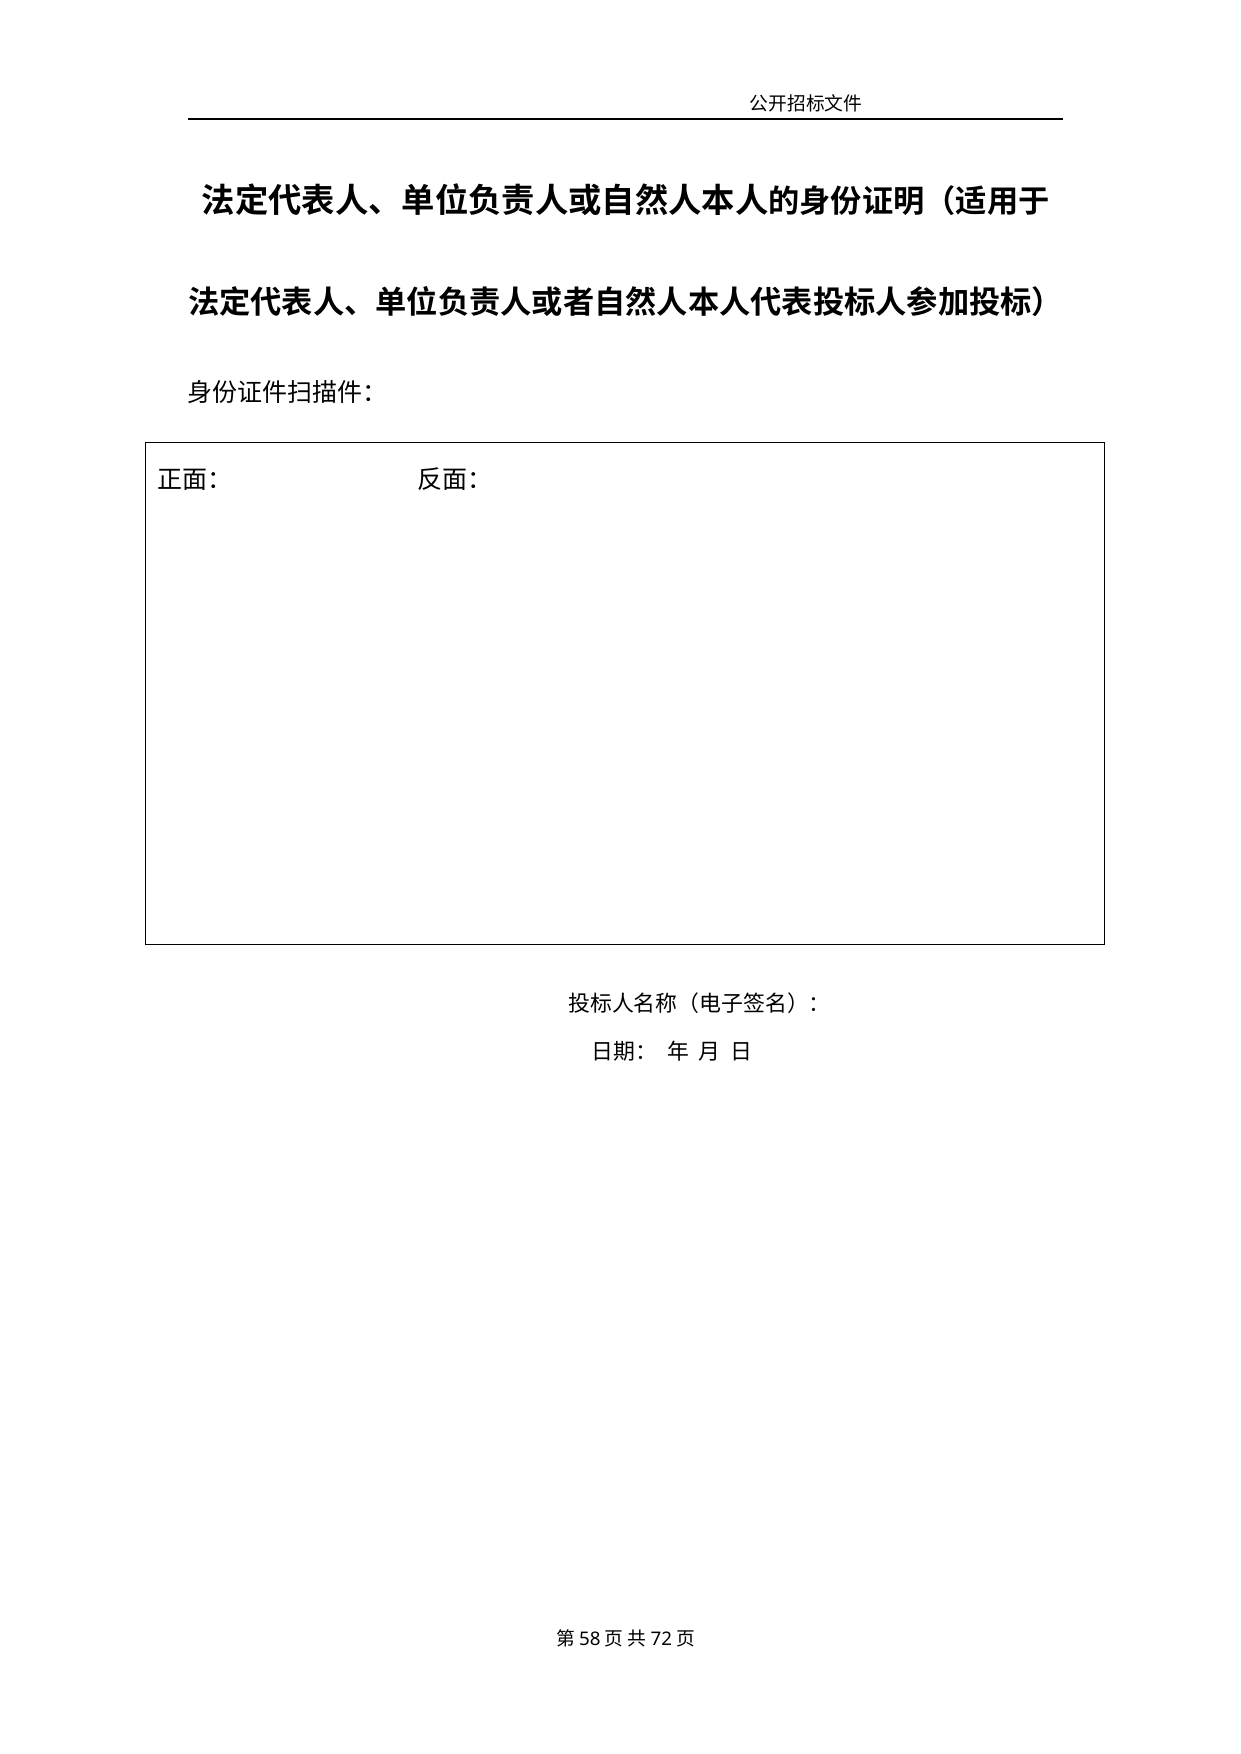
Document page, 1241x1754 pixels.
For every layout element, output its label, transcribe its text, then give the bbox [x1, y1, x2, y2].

text 投标人名称（电子签名）： [187, 986, 1063, 1017]
text 身份证件扫描件： [187, 356, 1063, 424]
text 法定代表人、单位负责人或自然人本人的身份证明（适用于法定代表人、单位负责人或者自然人本人代表投标人参加投标） [187, 164, 1063, 334]
table_header 正面： 反面： [146, 443, 1104, 943]
text 日期： 年 月 日 [187, 1033, 1063, 1067]
